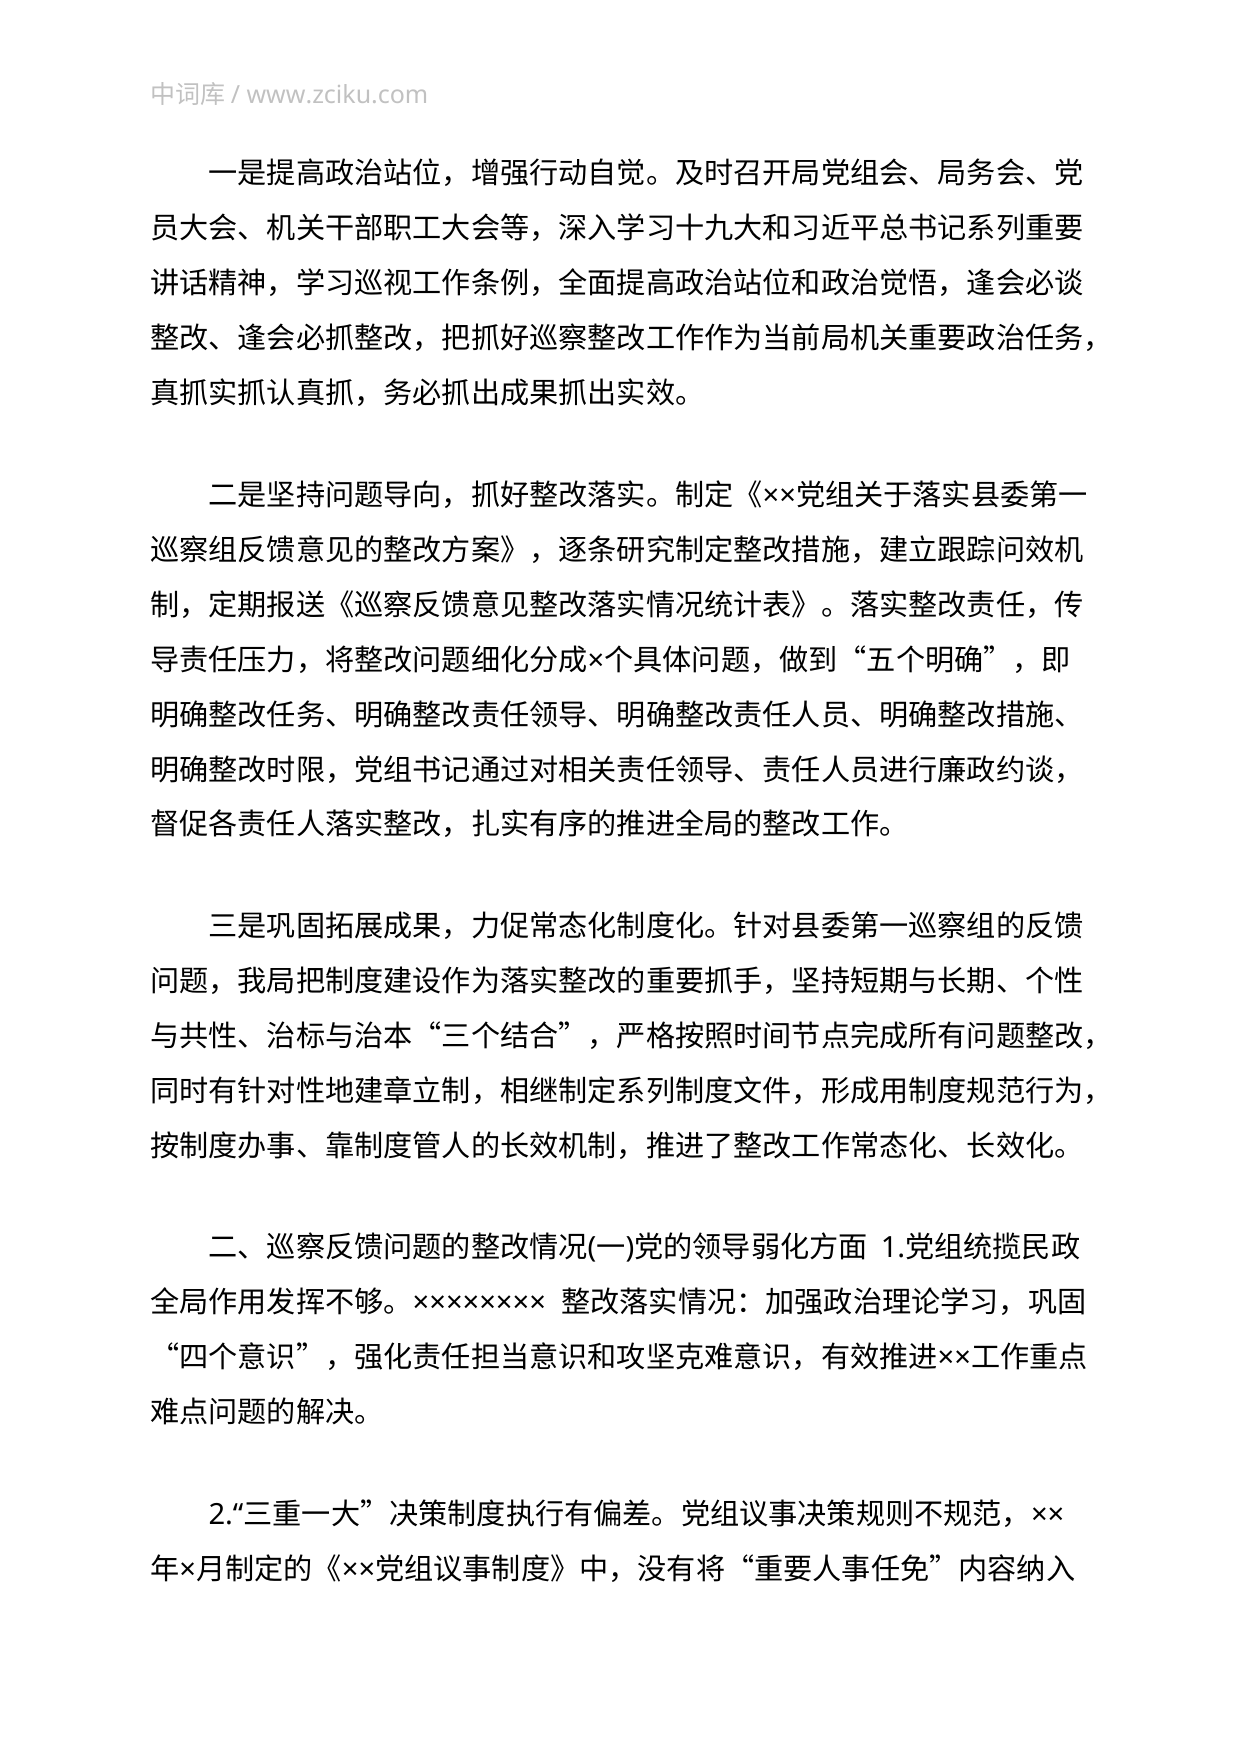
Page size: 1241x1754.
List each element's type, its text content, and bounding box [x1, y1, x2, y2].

text 三是巩固拓展成果，力促常态化制度化。针对县委第一巡察组的反馈问题，我局把制度建设作为落实整改的重要抓手，坚持短期与长期、个性与共性、治标与治本“三个结合”，严格按照时间节点完成所有问题整改，同时有针对性地建章立制，相继制定系列制度文件，形成用制度规范行为，按制度办事、靠制度管人的长效机制，推进了整改工作常态化、长效化。 [150, 903, 1090, 1164]
text 二是坚持问题导向，抓好整改落实。制定《××党组关于落实县委第一巡察组反馈意见的整改方案》，逐条研究制定整改措施，建立跟踪问效机制，定期报送《巡察反馈意见整改落实情况统计表》。落实整改责任，传导责任压力，将整改问题细化分成×个具体问题，做到“五个明确”，即明确整改任务、明确整改责任领导、明确整改责任人员、明确整改措施、明确整改时限，党组书记通过对相关责任领导、责任人员进行廉政约谈，督促各责任人落实整改，扎实有序的推进全局的整改工作。 [150, 471, 1090, 843]
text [150, 1491, 1090, 1588]
text 一是提高政治站位，增强行动自觉。及时召开局党组会、局务会、党员大会、机关干部职工大会等，深入学习十九大和习近平总书记系列重要讲话精神，学习巡视工作条例，全面提高政治站位和政治觉悟，逢会必谈整改、逢会必抓整改，把抓好巡察整改工作作为当前局机关重要政治任务，真抓实抓认真抓，务必抓出成果抓出实效。 [150, 150, 1090, 412]
text 二、巡察反馈问题的整改情况(一)党的领导弱化方面 1.党组统揽民政全局作用发挥不够。×××××××× 整改落实情况：加强政治理论学习，巩固“四个意识”，强化责任担当意识和攻坚克难意识，有效推进××工作重点难点问题的解决。 [150, 1224, 1090, 1431]
